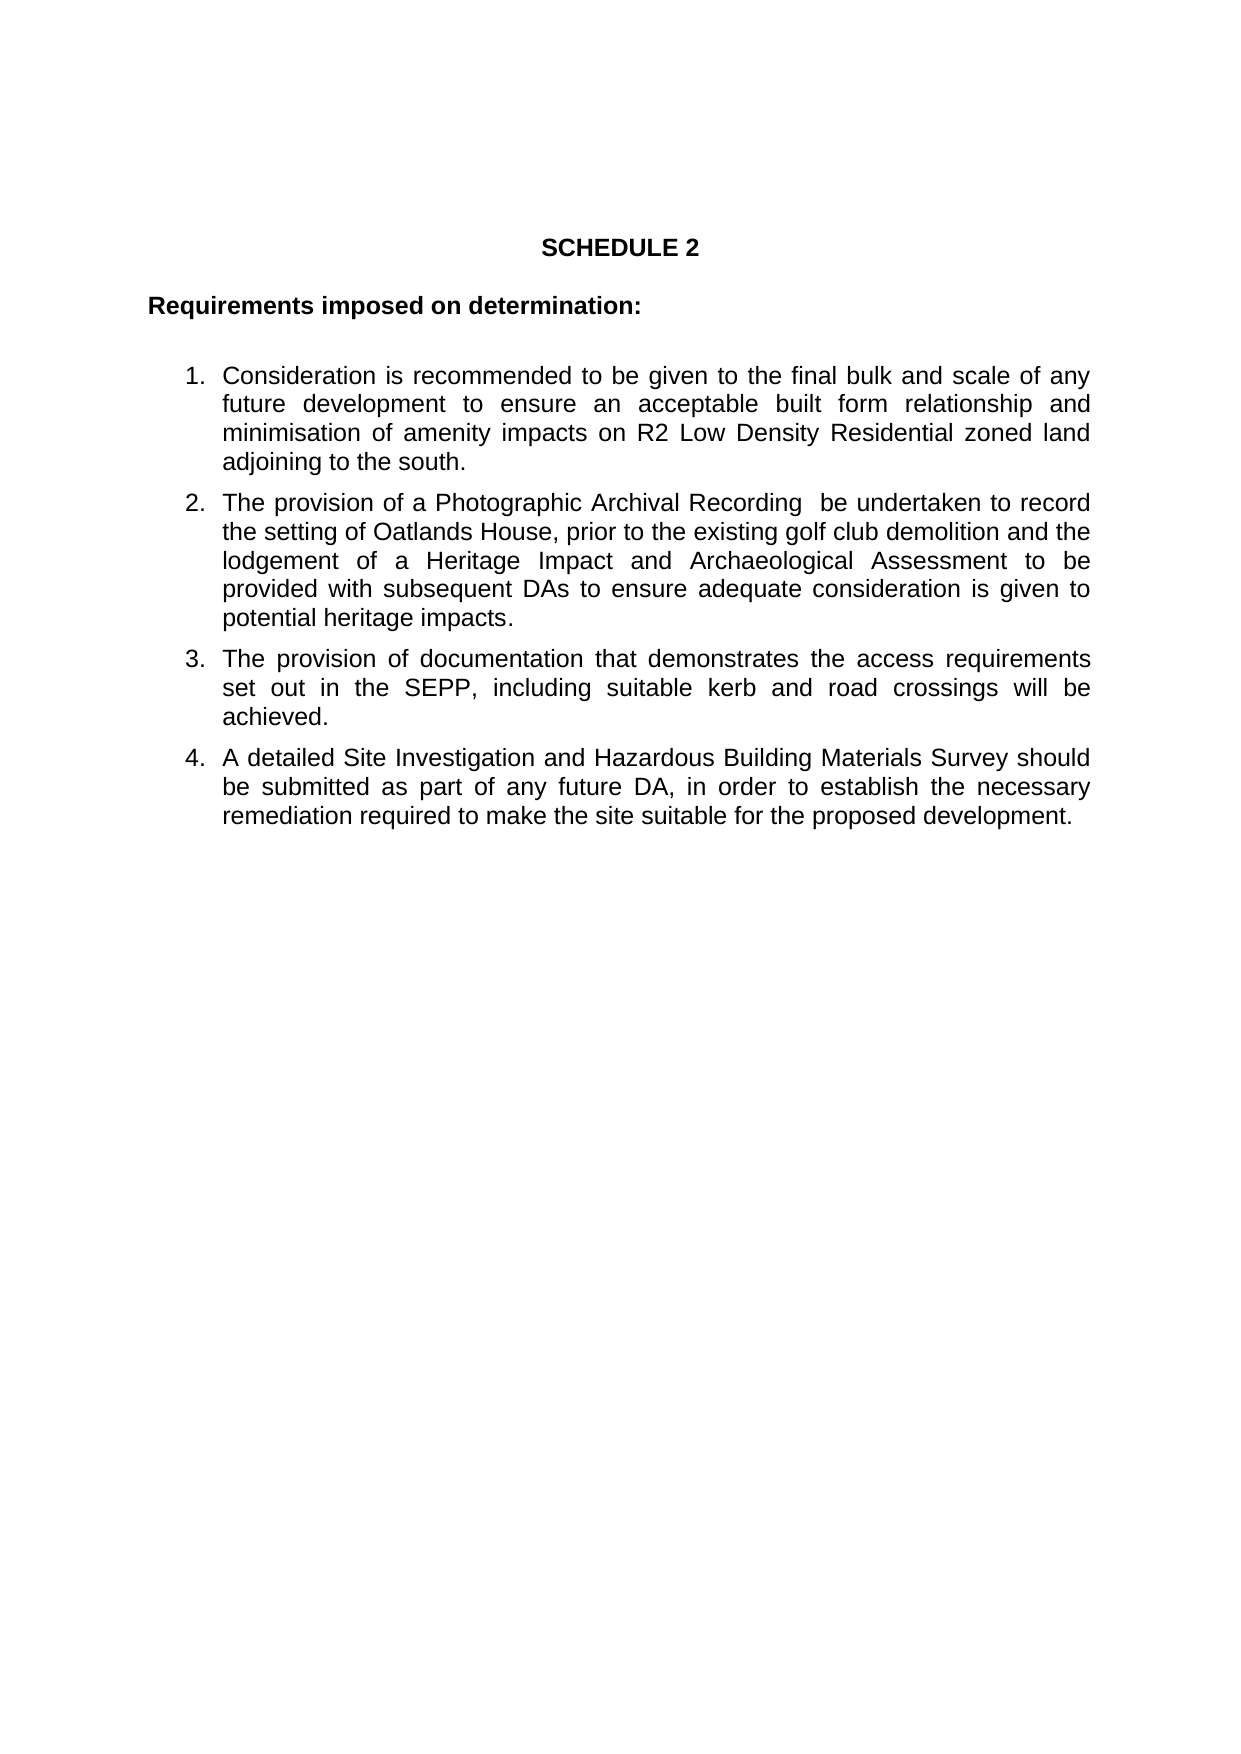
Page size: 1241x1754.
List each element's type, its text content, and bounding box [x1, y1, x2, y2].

list Consideration is recommended to be given to the final bulk and scale of any future development to ensure an acceptable built form relationship and minimisation of amenity impacts on R2 Low Density Residential zoned land adjoining to the south. [185, 361, 1092, 476]
list The provision of documentation that demonstrates the access requirements set out in the SEPP, including suitable kerb and road crossings will be achieved. [185, 644, 1092, 731]
text SCHEDULE 2 [148, 233, 1092, 262]
list The provision of a Photographic Archival Recording be undertaken to record the setting of Oatlands House, prior to the existing golf club demolition and the lodgement of a Heritage Impact and Archaeological Assessment to be provided with subsequent DAs to ensure adequate consideration is given to potential heritage impacts. [185, 488, 1092, 632]
list A detailed Site Investigation and Hazardous Building Materials Survey should be submitted as part of any future DA, in order to establish the necessary remediation required to make the site suitable for the proposed development. [185, 743, 1092, 829]
text Requirements imposed on determination: [148, 291, 1092, 319]
